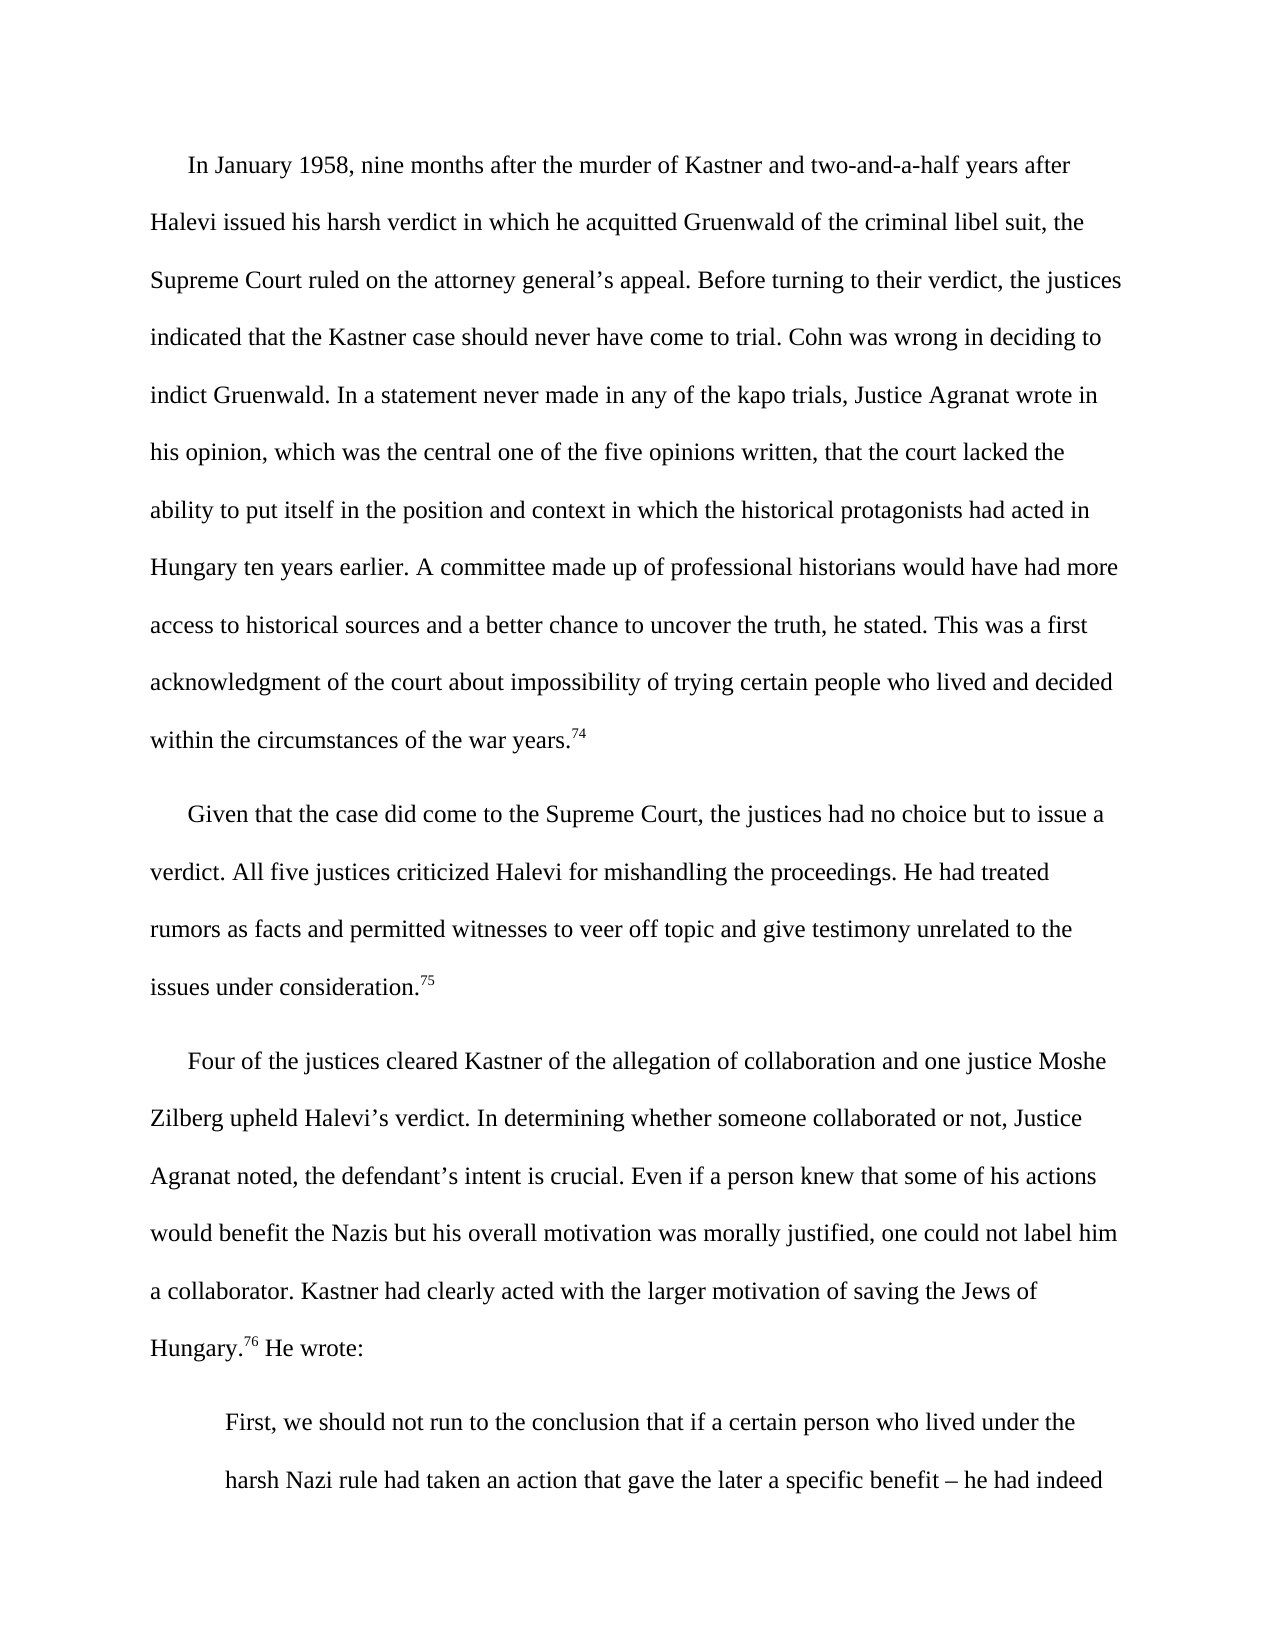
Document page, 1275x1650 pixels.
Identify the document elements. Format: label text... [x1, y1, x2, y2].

text Given that the case did come to the Supreme Court, the justices had no choice but to issue a verdict. All five justices criticized Halevi for mishandling the proceedings. He had treated rumors as facts and permitted witnesses to veer off topic and give testimony unrelated to the issues under consideration. [150, 799, 1125, 1000]
text In January 1958, nine months after the murder of Kastner and two-and-a-half years after Halevi issued his harsh verdict in which he acquitted Gruenwald of the criminal libel suit, the Supreme Court ruled on the attorney general’s appeal. Before turning to their verdict, the justices indicated that the Kastner case should never have come to trial. Cohn was wrong in deciding to indict Gruenwald. In a statement never made in any of the kapo trials, Justice Agranat wrote in his opinion, which was the central one of the five opinions written, that the court lacked the ability to put itself in the position and context in which the historical protagonists had acted in Hungary ten years earlier. A committee made up of professional historians would have had more access to historical sources and a better chance to uncover the truth, he stated. This was a first acknowledgment of the court about impossibility of trying certain people who lived and decided within the circumstances of the war years. [150, 150, 1125, 754]
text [225, 1407, 1125, 1494]
text Four of the justices cleared Kastner of the allegation of collaboration and one justice Moshe Zilberg upheld Halevi’s verdict. In determining whether someone collaborated or not, Justice Agranat noted, the defendant’s intent is crucial. Even if a person knew that some of his actions would benefit the Nazis but his overall motivation was morally justified, one could not label him a collaborator. Kastner had clearly acted with the larger motivation of saving the Jews of Hungary. He wrote: [150, 1046, 1125, 1362]
